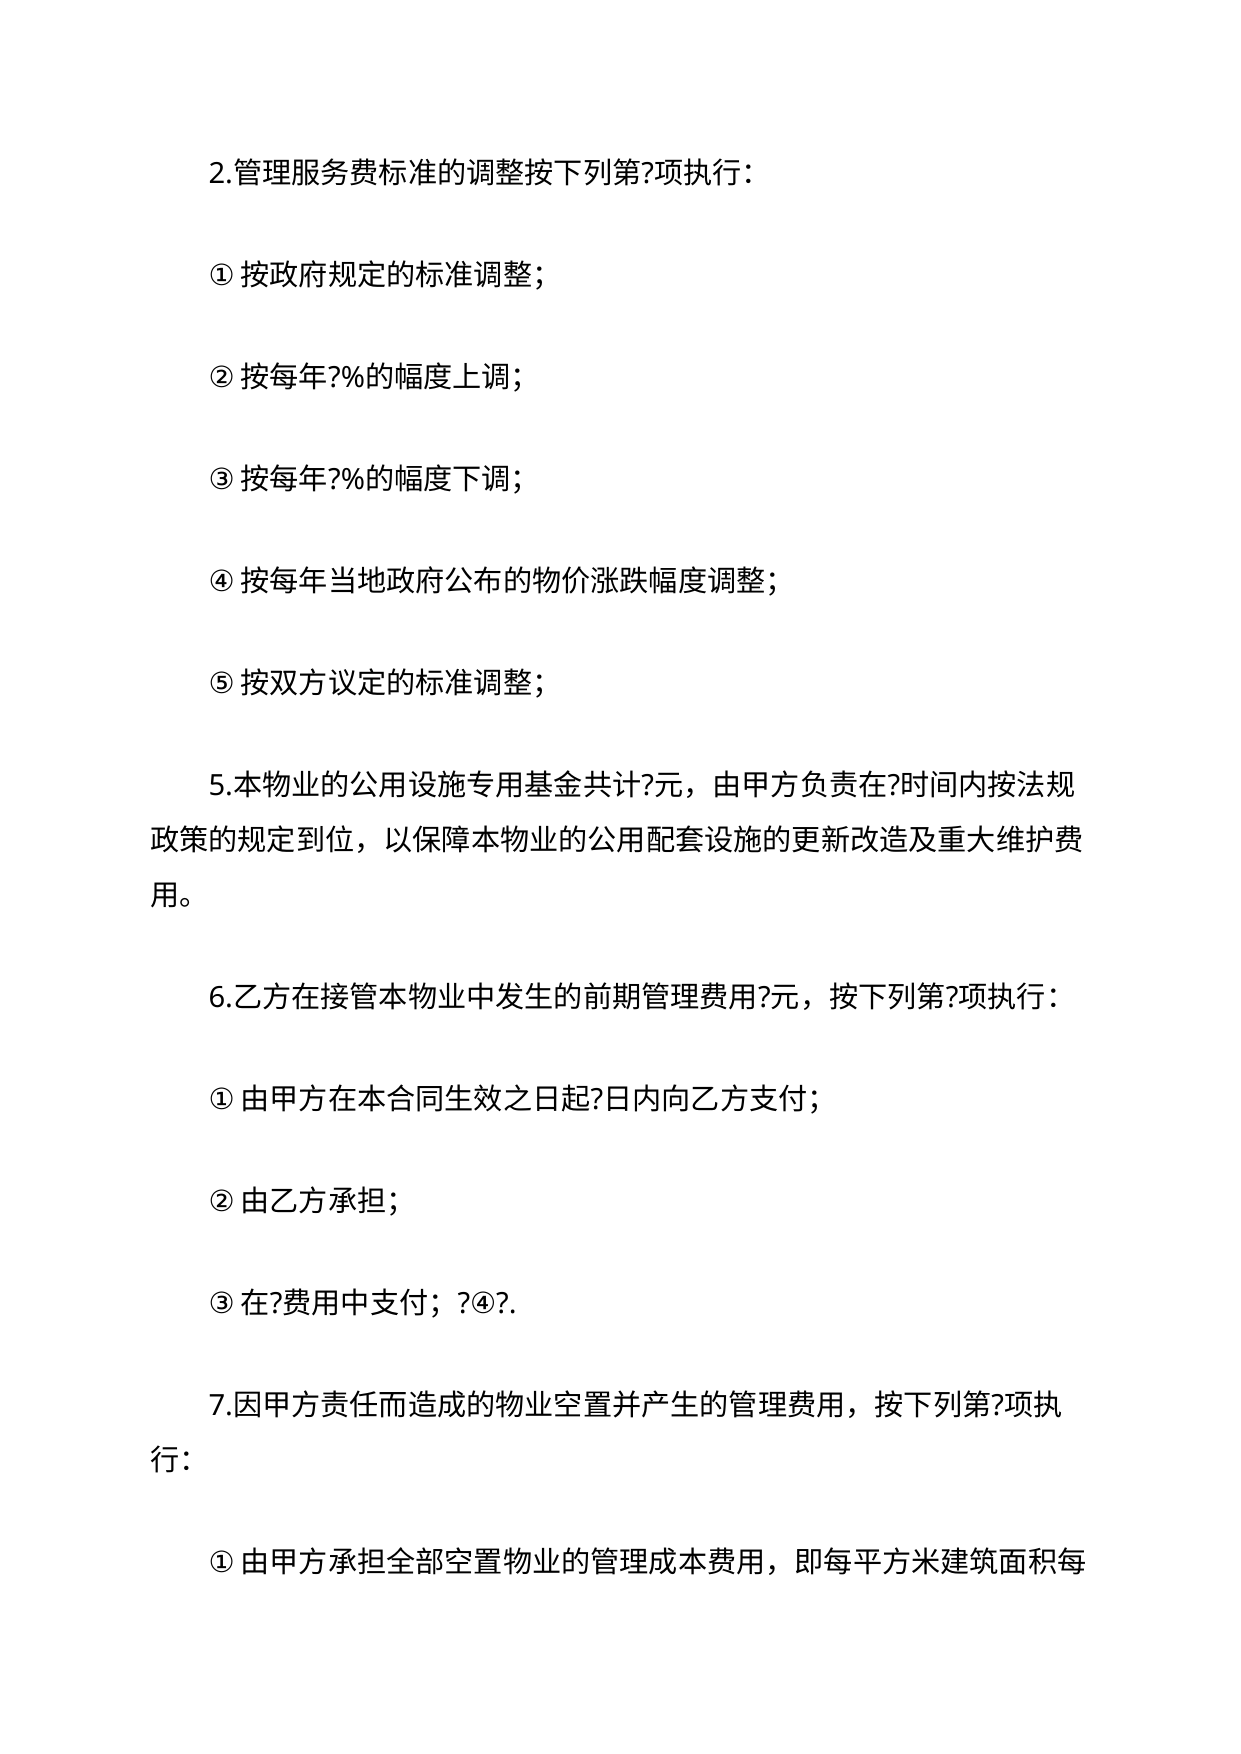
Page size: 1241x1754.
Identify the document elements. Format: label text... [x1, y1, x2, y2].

text 2.管理服务费标准的调整按下列第?项执行： [150, 150, 1090, 192]
text ②按每年?%的幅度上调； [150, 354, 1090, 396]
text ①由甲方在本合同生效之日起?日内向乙方支付； [150, 1076, 1090, 1118]
text ⑤按双方议定的标准调整； [150, 660, 1090, 702]
text 5.本物业的公用设施专用基金共计?元，由甲方负责在?时间内按法规政策的规定到位，以保障本物业的公用配套设施的更新改造及重大维护费用。 [150, 762, 1090, 914]
text ③在?费用中支付；?④?. [150, 1279, 1090, 1322]
text ④按每年当地政府公布的物价涨跌幅度调整； [150, 558, 1090, 600]
text 7.因甲方责任而造成的物业空置并产生的管理费用，按下列第?项执行： [150, 1381, 1090, 1479]
text ②由乙方承担； [150, 1177, 1090, 1220]
text ③按每年?%的幅度下调； [150, 456, 1090, 498]
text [150, 1538, 1090, 1581]
text ①按政府规定的标准调整； [150, 252, 1090, 294]
text 6.乙方在接管本物业中发生的前期管理费用?元，按下列第?项执行： [150, 973, 1090, 1016]
